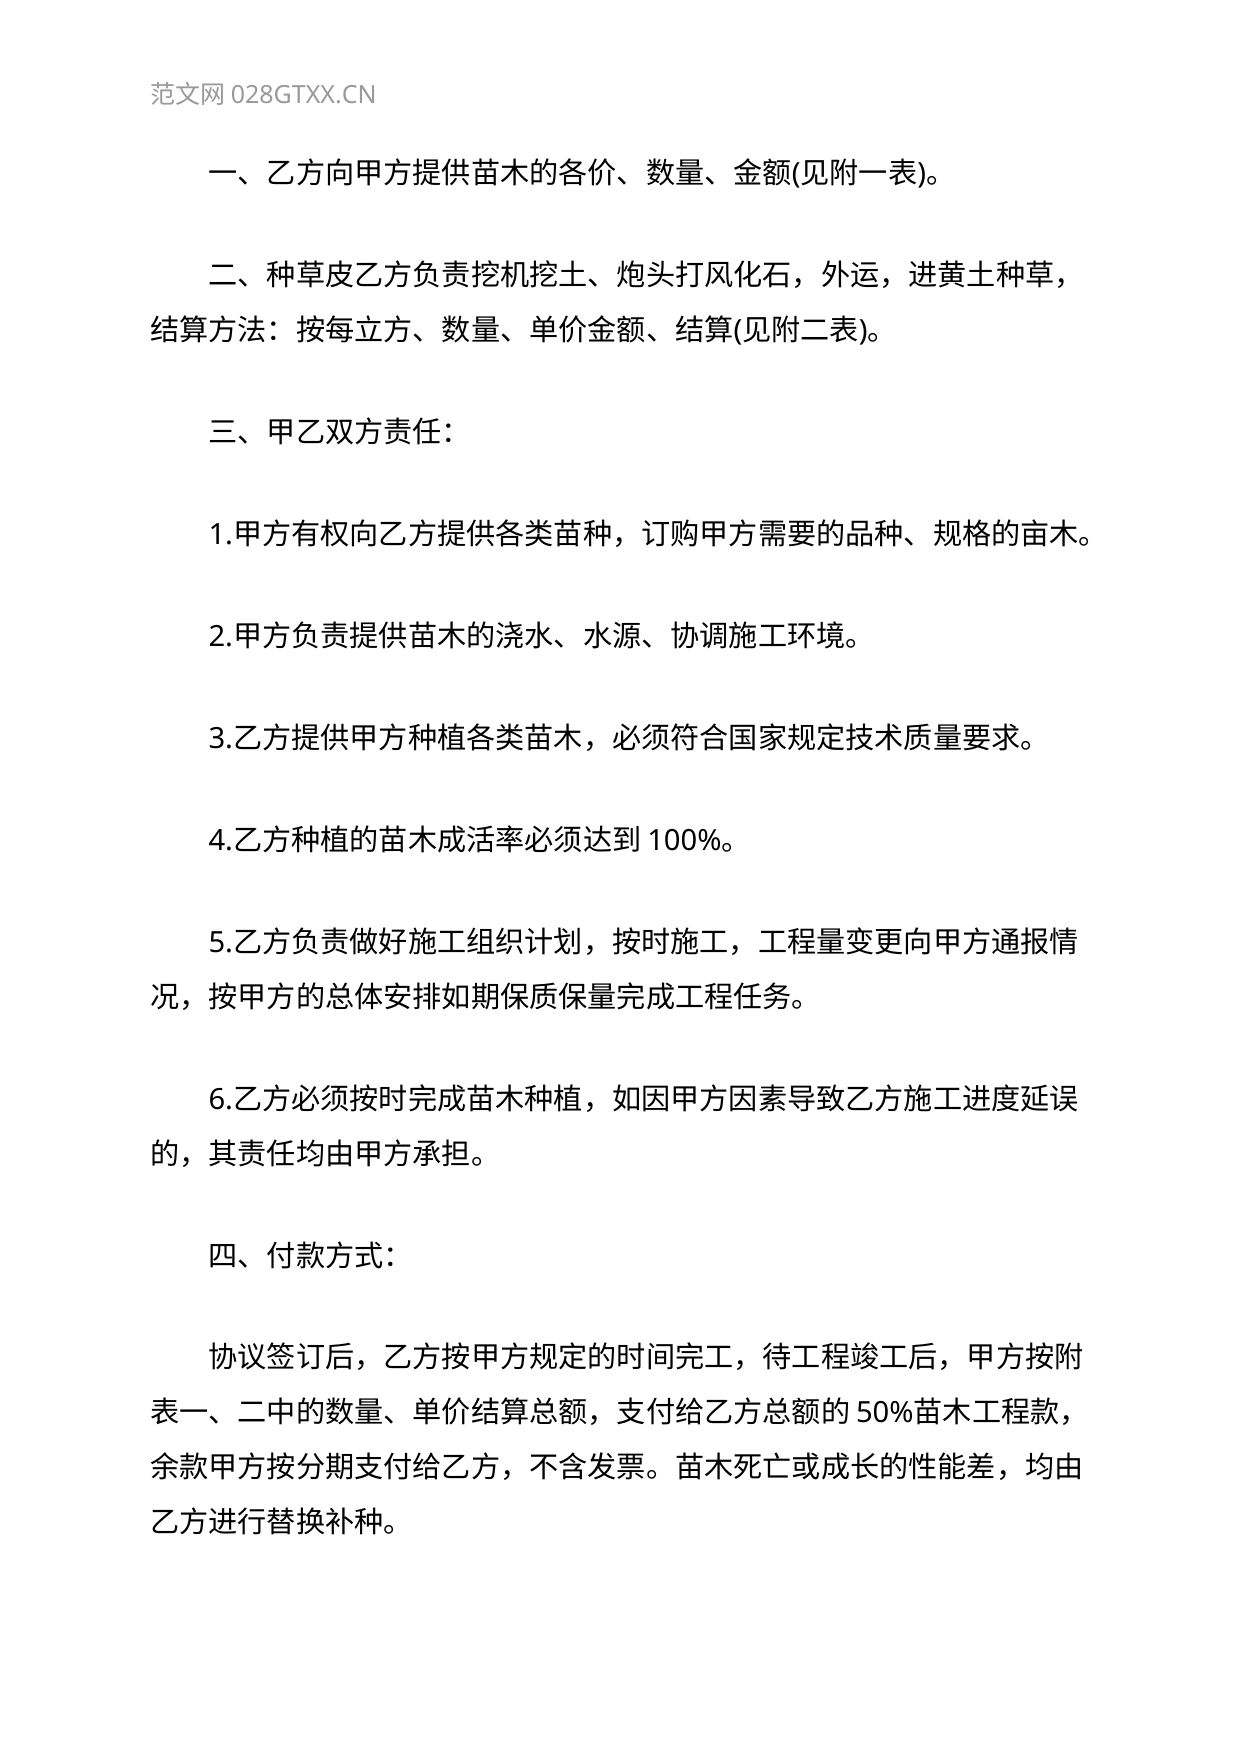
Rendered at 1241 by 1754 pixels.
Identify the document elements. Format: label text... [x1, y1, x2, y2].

text 3.乙方提供甲方种植各类苗木，必须符合国家规定技术质量要求。 [150, 714, 1090, 757]
text 5.乙方负责做好施工组织计划，按时施工，工程量变更向甲方通报情况，按甲方的总体安排如期保质保量完成工程任务。 [150, 918, 1090, 1016]
text 三、甲乙双方责任： [150, 409, 1090, 451]
text 2.甲方负责提供苗木的浇水、水源、协调施工环境。 [150, 613, 1090, 655]
text 6.乙方必须按时完成苗木种植，如因甲方因素导致乙方施工进度延误的，其责任均由甲方承担。 [150, 1075, 1090, 1173]
text 四、付款方式： [150, 1232, 1090, 1274]
text 一、乙方向甲方提供苗木的各价、数量、金额(见附一表)。 [150, 150, 1090, 192]
text 4.乙方种植的苗木成活率必须达到100%。 [150, 817, 1090, 859]
text 二、种草皮乙方负责挖机挖土、炮头打风化石，外运，进黄土种草，结算方法：按每立方、数量、单价金额、结算(见附二表)。 [150, 252, 1090, 349]
text 1.甲方有权向乙方提供各类苗种，订购甲方需要的品种、规格的亩木。 [150, 511, 1090, 553]
text 协议签订后，乙方按甲方规定的时间完工，待工程竣工后，甲方按附表一、二中的数量、单价结算总额，支付给乙方总额的50%苗木工程款，余款甲方按分期支付给乙方，不含发票。苗木死亡或成长的性能差，均由乙方进行替换补种。 [150, 1334, 1090, 1541]
